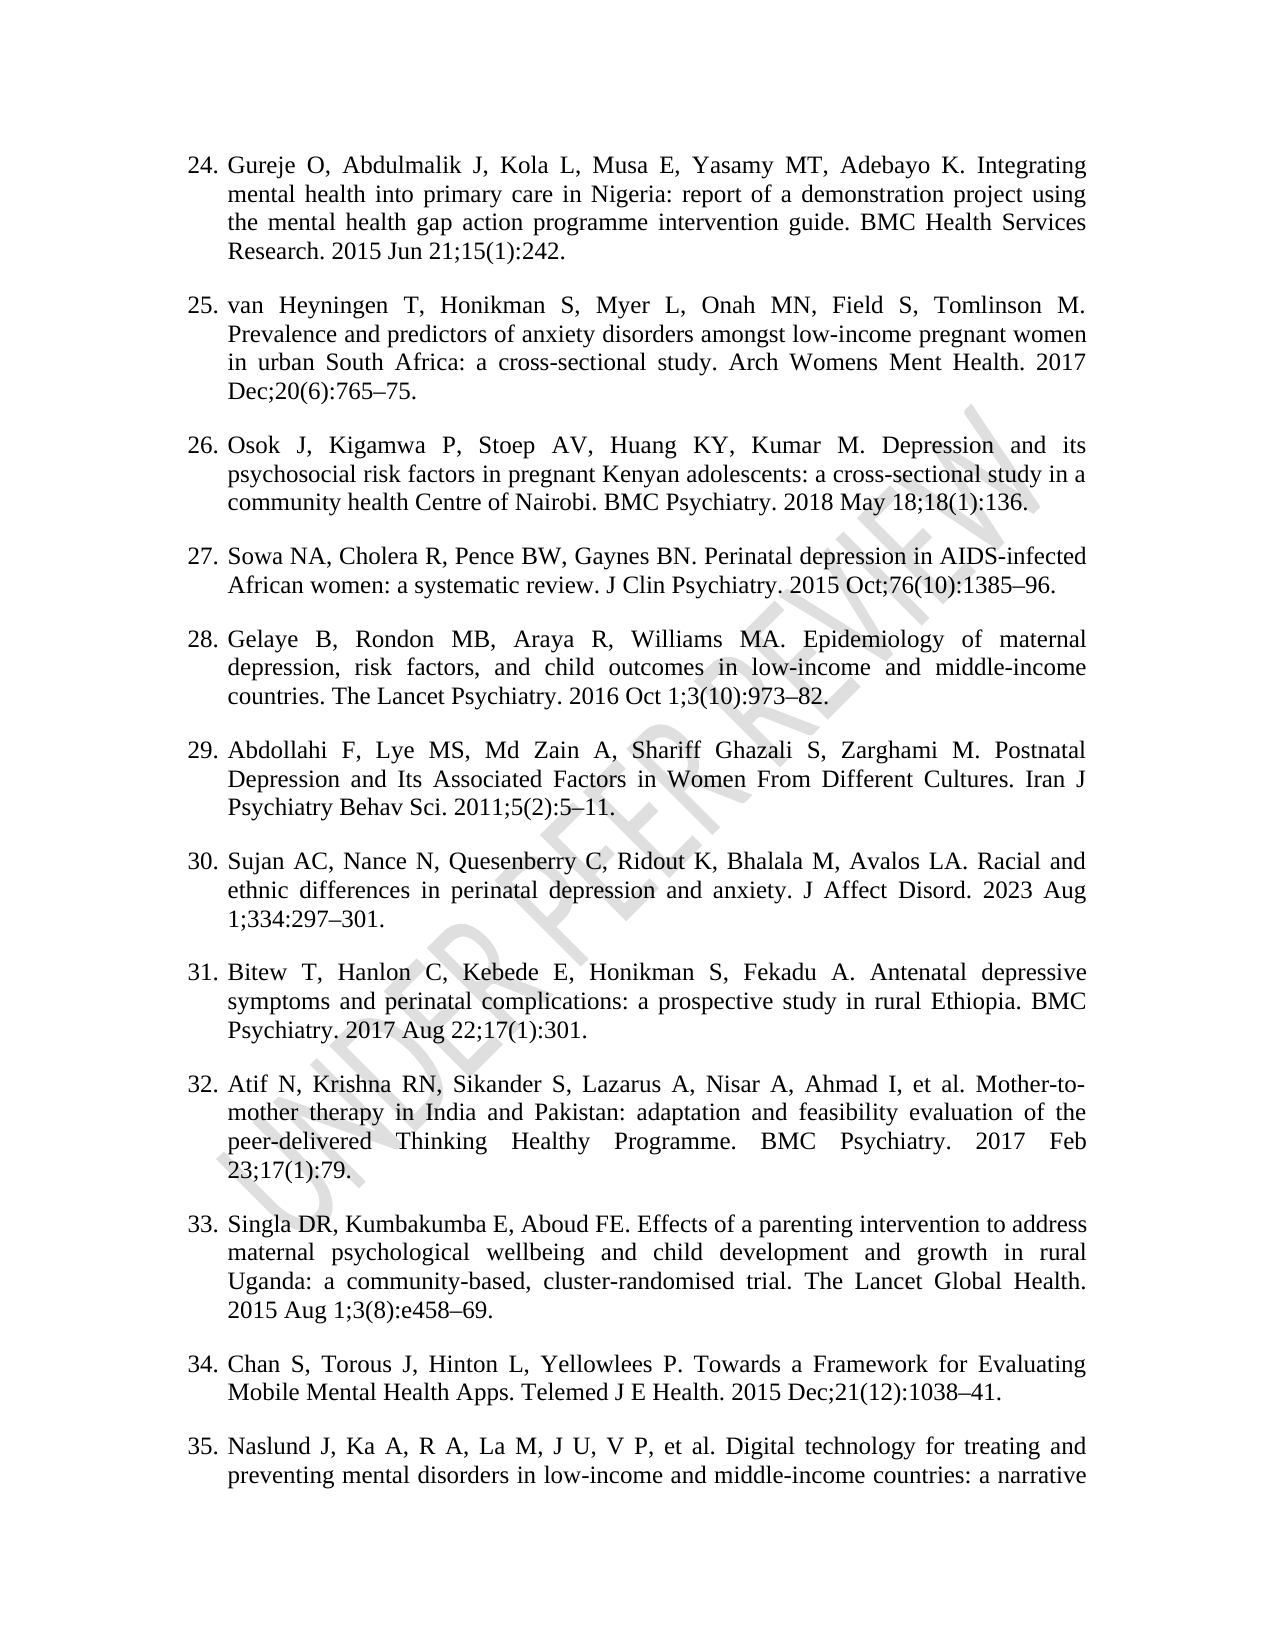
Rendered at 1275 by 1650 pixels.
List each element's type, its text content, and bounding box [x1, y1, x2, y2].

text 32. Atif N, Krishna RN, Sikander S, Lazarus A, Nisar A, Ahmad I, et al. Mother-to-mother therapy in India and Pakistan: adaptation and feasibility evaluation of the peer-delivered Thinking Healthy Programme. BMC Psychiatry. 2017 Feb 23;17(1):79. [187, 1069, 1087, 1184]
text 28. Gelaye B, Rondon MB, Araya R, Williams MA. Epidemiology of maternal depression, risk factors, and child outcomes in low-income and middle-income countries. The Lancet Psychiatry. 2016 Oct 1;3(10):973–82. [187, 624, 1087, 710]
text 33. Singla DR, Kumbakumba E, Aboud FE. Effects of a parenting intervention to address maternal psychological wellbeing and child development and growth in rural Uganda: a community-based, cluster-randomised trial. The Lancet Global Health. 2015 Aug 1;3(8):e458–69. [187, 1209, 1087, 1324]
text 26. Osok J, Kigamwa P, Stoep AV, Huang KY, Kumar M. Depression and its psychosocial risk factors in pregnant Kenyan adolescents: a cross-sectional study in a community health Centre of Nairobi. BMC Psychiatry. 2018 May 18;18(1):136. [187, 430, 1087, 516]
text 34. Chan S, Torous J, Hinton L, Yellowlees P. Towards a Framework for Evaluating Mobile Mental Health Apps. Telemed J E Health. 2015 Dec;21(12):1038–41. [187, 1349, 1087, 1406]
text 31. Bitew T, Hanlon C, Kebede E, Honikman S, Fekadu A. Antenatal depressive symptoms and perinatal complications: a prospective study in rural Ethiopia. BMC Psychiatry. 2017 Aug 22;17(1):301. [187, 957, 1087, 1044]
text 27. Sowa NA, Cholera R, Pence BW, Gaynes BN. Perinatal depression in AIDS-infected African women: a systematic review. J Clin Psychiatry. 2015 Oct;76(10):1385–96. [187, 541, 1087, 599]
text 25. van Heyningen T, Honikman S, Myer L, Onah MN, Field S, Tomlinson M. Prevalence and predictors of anxiety disorders amongst low-income pregnant women in urban South Africa: a cross-sectional study. Arch Womens Ment Health. 2017 Dec;20(6):765–75. [187, 290, 1087, 405]
text 24. Gureje O, Abdulmalik J, Kola L, Musa E, Yasamy MT, Adebayo K. Integrating mental health into primary care in Nigeria: report of a demonstration project using the mental health gap action programme intervention guide. BMC Health Services Research. 2015 Jun 21;15(1):242. [187, 150, 1087, 265]
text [187, 1431, 1087, 1489]
text 29. Abdollahi F, Lye MS, Md Zain A, Shariff Ghazali S, Zarghami M. Postnatal Depression and Its Associated Factors in Women From Different Cultures. Iran J Psychiatry Behav Sci. 2011;5(2):5–11. [187, 735, 1087, 821]
text 30. Sujan AC, Nance N, Quesenberry C, Ridout K, Bhalala M, Avalos LA. Racial and ethnic differences in perinatal depression and anxiety. J Affect Disord. 2023 Aug 1;334:297–301. [187, 846, 1087, 932]
